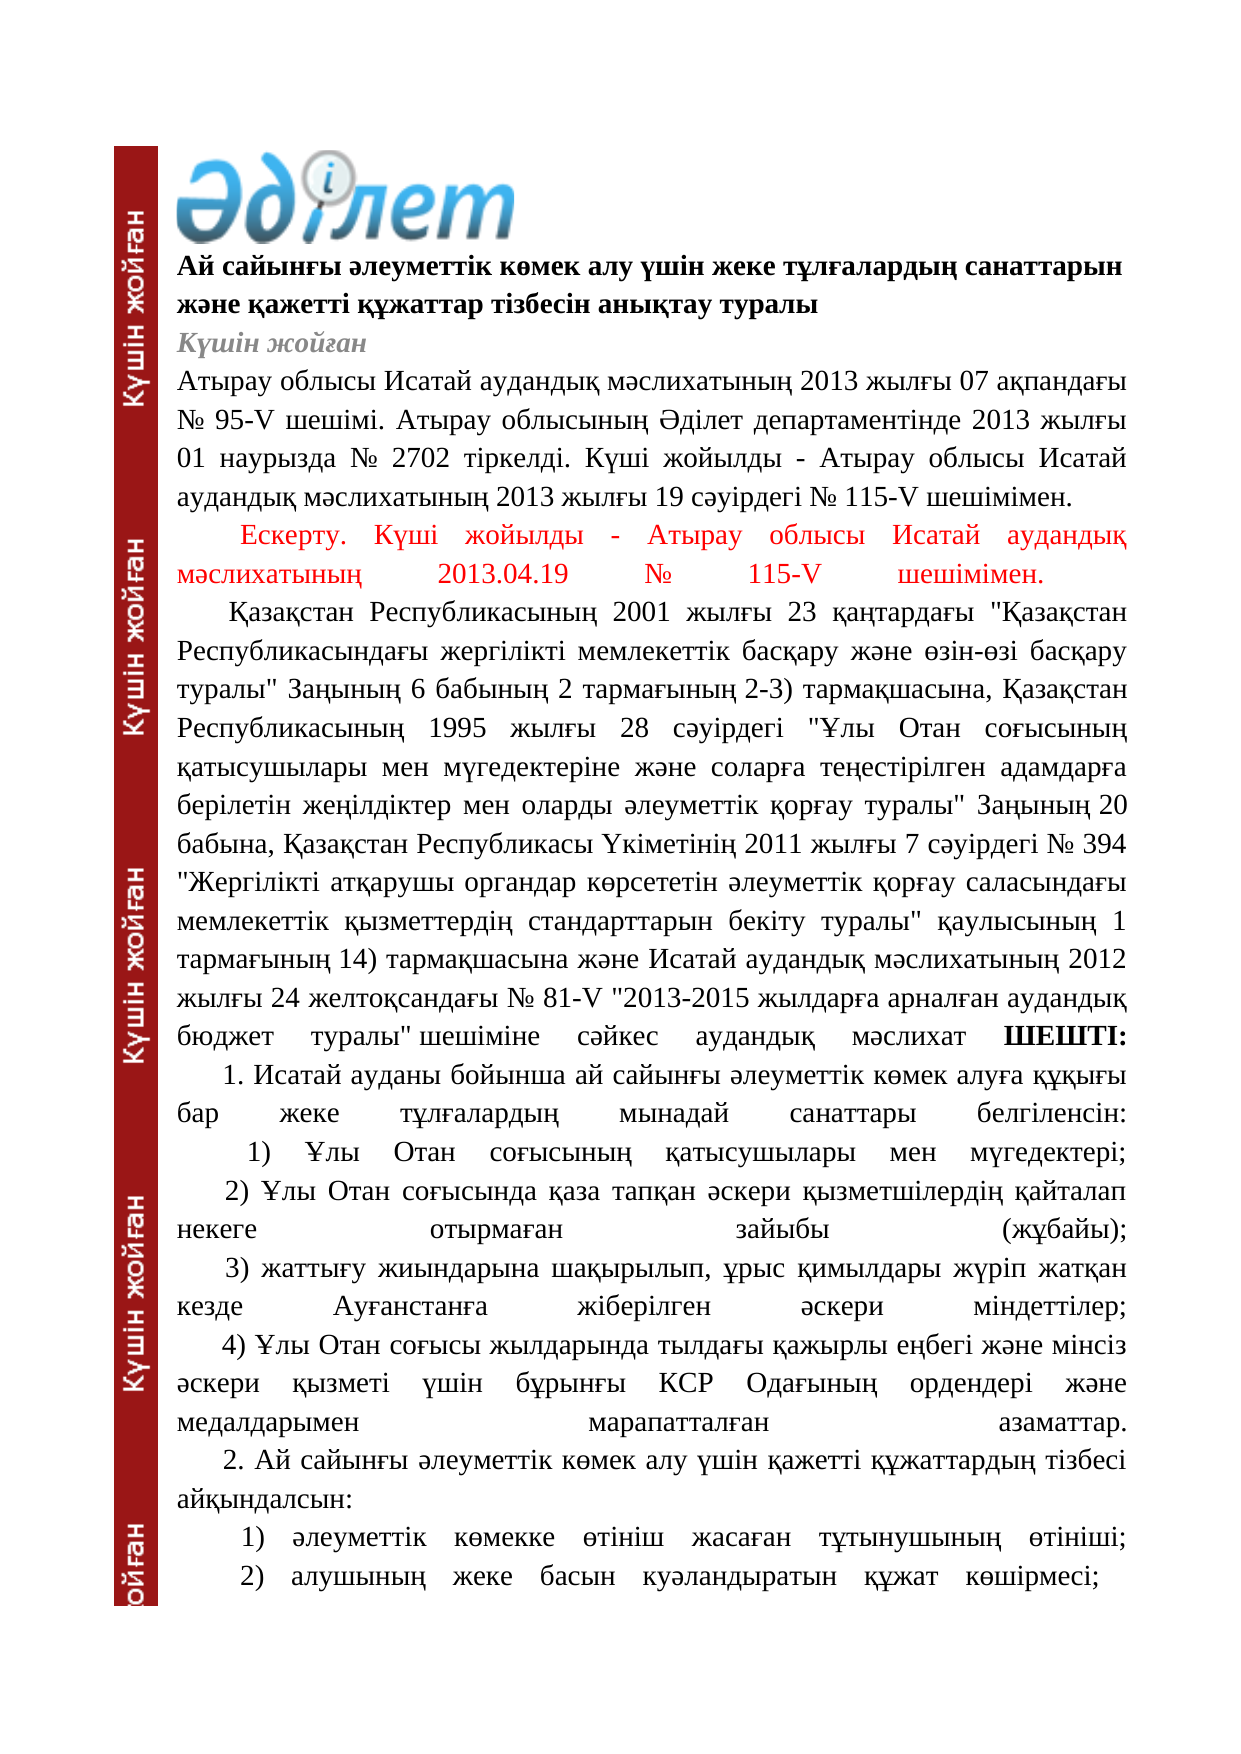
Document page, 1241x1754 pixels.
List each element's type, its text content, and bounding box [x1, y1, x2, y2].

text Атырау облысы Исатай аудандық мәслихатының 2013 жылғы 07 ақпандағы № 95-V шешімі. Атырау облысының Әділет департаментінде 2013 жылғы 01 наурызда № 2702 тіркелді. Күші жойылды - Атырау облысы Исатай аудандық мәслихатының 2013 жылғы 19 сәуірдегі № 115-V шешімімен. [112, 363, 1128, 512]
picture [114, 146, 158, 248]
picture [114, 512, 158, 517]
picture [114, 320, 158, 325]
text Ай сайынғы әлеуметтік көмек алу үшін жеке тұлғалардың санаттарын және қажетті құжаттар тізбесін анықтау туралы [112, 248, 1128, 320]
picture [114, 358, 158, 363]
picture [176, 150, 515, 244]
picture [114, 1592, 158, 1606]
text Күшін жойған [112, 325, 1128, 358]
